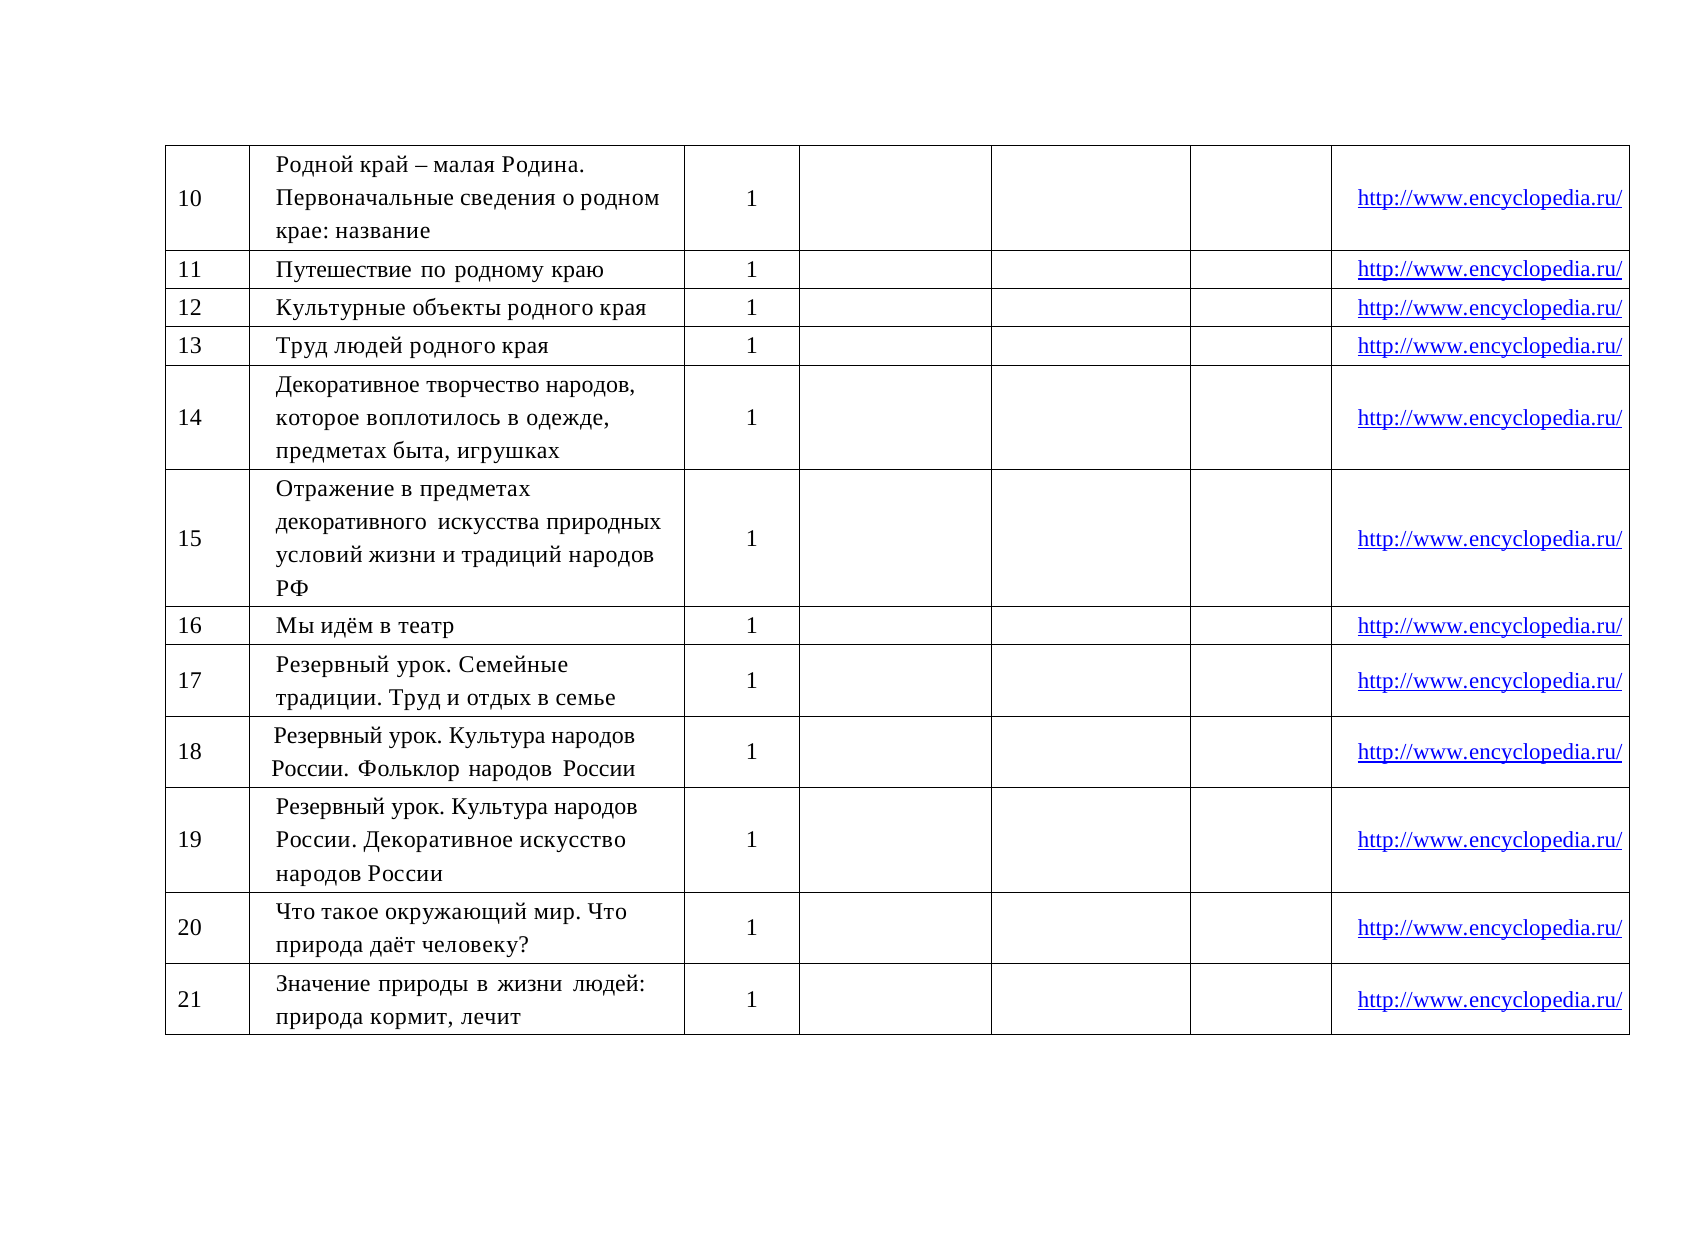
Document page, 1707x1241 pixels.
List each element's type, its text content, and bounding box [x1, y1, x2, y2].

table_cell 15 [166, 470, 249, 606]
table_cell Отражение в предметах декоративного искусства природных условий жизни и традиций народов РФ [250, 470, 684, 606]
table_cell [800, 366, 991, 468]
table_cell Резервный урок. Культура народов России. Декоративное искусство народов России [250, 788, 684, 892]
table_header [800, 146, 991, 250]
table_header Родной край – малая Родина. Первоначальные сведения о родном крае: название [250, 146, 684, 250]
table_cell [992, 470, 1190, 606]
table_cell [800, 607, 991, 644]
table_cell [1191, 470, 1331, 606]
table_cell 1 [685, 251, 799, 288]
table_cell 17 [166, 645, 249, 716]
table_cell Резервный урок. Семейные традиции. Труд и отдых в семье [250, 645, 684, 716]
table_cell http://www.encyclopedia.ru/ [1332, 717, 1629, 787]
table_cell [800, 645, 991, 716]
table_cell 14 [166, 366, 249, 468]
table_cell [1191, 645, 1331, 716]
table_cell [1191, 366, 1331, 468]
table_cell [992, 289, 1190, 326]
table_cell 1 [685, 788, 799, 892]
table_cell Значение природы в жизни людей: природа кормит, лечит [250, 964, 684, 1034]
table_cell [992, 717, 1190, 787]
table_cell [800, 251, 991, 288]
table_cell [992, 327, 1190, 364]
table_cell [800, 893, 991, 963]
table_cell [992, 964, 1190, 1034]
table_cell Декоративное творчество народов, которое воплотилось в одежде, предметах быта, игрушках [250, 366, 684, 468]
table_cell http://www.encyclopedia.ru/ [1332, 788, 1629, 892]
table_cell 1 [685, 607, 799, 644]
table_cell [992, 366, 1190, 468]
table_cell [1191, 607, 1331, 644]
table_cell [1191, 717, 1331, 787]
table_cell http://www.encyclopedia.ru/ [1332, 289, 1629, 326]
table_cell [800, 470, 991, 606]
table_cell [1332, 964, 1629, 1034]
table_cell [1191, 251, 1331, 288]
table_cell [1191, 964, 1331, 1034]
table_cell 13 [166, 327, 249, 364]
table_cell [800, 327, 991, 364]
table_cell [800, 964, 991, 1034]
table_cell Резервный урок. Культура народов России. Фольклор народов России [250, 717, 684, 787]
table_cell [992, 893, 1190, 963]
table_cell 1 [685, 964, 799, 1034]
table_cell 18 [166, 717, 249, 787]
table_cell [992, 645, 1190, 716]
table_header 1 [685, 146, 799, 250]
table_cell Путешествие по родному краю [250, 251, 684, 288]
table_cell 1 [685, 470, 799, 606]
table_cell 1 [685, 893, 799, 963]
table_cell [992, 788, 1190, 892]
table_cell [1191, 893, 1331, 963]
table_cell http://www.encyclopedia.ru/ [1332, 645, 1629, 716]
table_cell 1 [685, 289, 799, 326]
table_cell http://www.encyclopedia.ru/ [1332, 470, 1629, 606]
table_cell [1191, 289, 1331, 326]
table_cell 19 [166, 788, 249, 892]
table_cell http://www.encyclopedia.ru/ [1332, 366, 1629, 468]
table_cell Культурные объекты родного края [250, 289, 684, 326]
table_cell [1191, 327, 1331, 364]
table_cell http://www.encyclopedia.ru/ [1332, 607, 1629, 644]
table_cell [800, 289, 991, 326]
table_cell Мы идём в театр [250, 607, 684, 644]
table_cell [992, 607, 1190, 644]
table_cell Что такое окружающий мир. Что природа даёт человеку? [250, 893, 684, 963]
table_cell 21 [166, 964, 249, 1034]
table_cell [1191, 788, 1331, 892]
table_cell 1 [685, 366, 799, 468]
table_header 10 [166, 146, 249, 250]
table_cell 1 [685, 327, 799, 364]
table_cell [800, 717, 991, 787]
table_cell http://www.encyclopedia.ru/ [1332, 327, 1629, 364]
table_cell 1 [685, 645, 799, 716]
table_header [992, 146, 1190, 250]
table_cell 20 [166, 893, 249, 963]
table_cell 1 [685, 717, 799, 787]
table_header [1191, 146, 1331, 250]
table_cell 16 [166, 607, 249, 644]
table_cell http://www.encyclopedia.ru/ [1332, 893, 1629, 963]
table_cell [800, 788, 991, 892]
table_cell [992, 251, 1190, 288]
table_cell http://www.encyclopedia.ru/ [1332, 251, 1629, 288]
table_header http://www.encyclopedia.ru/ [1332, 146, 1629, 250]
table_cell 12 [166, 289, 249, 326]
table_cell Труд людей родного края [250, 327, 684, 364]
table_cell 11 [166, 251, 249, 288]
